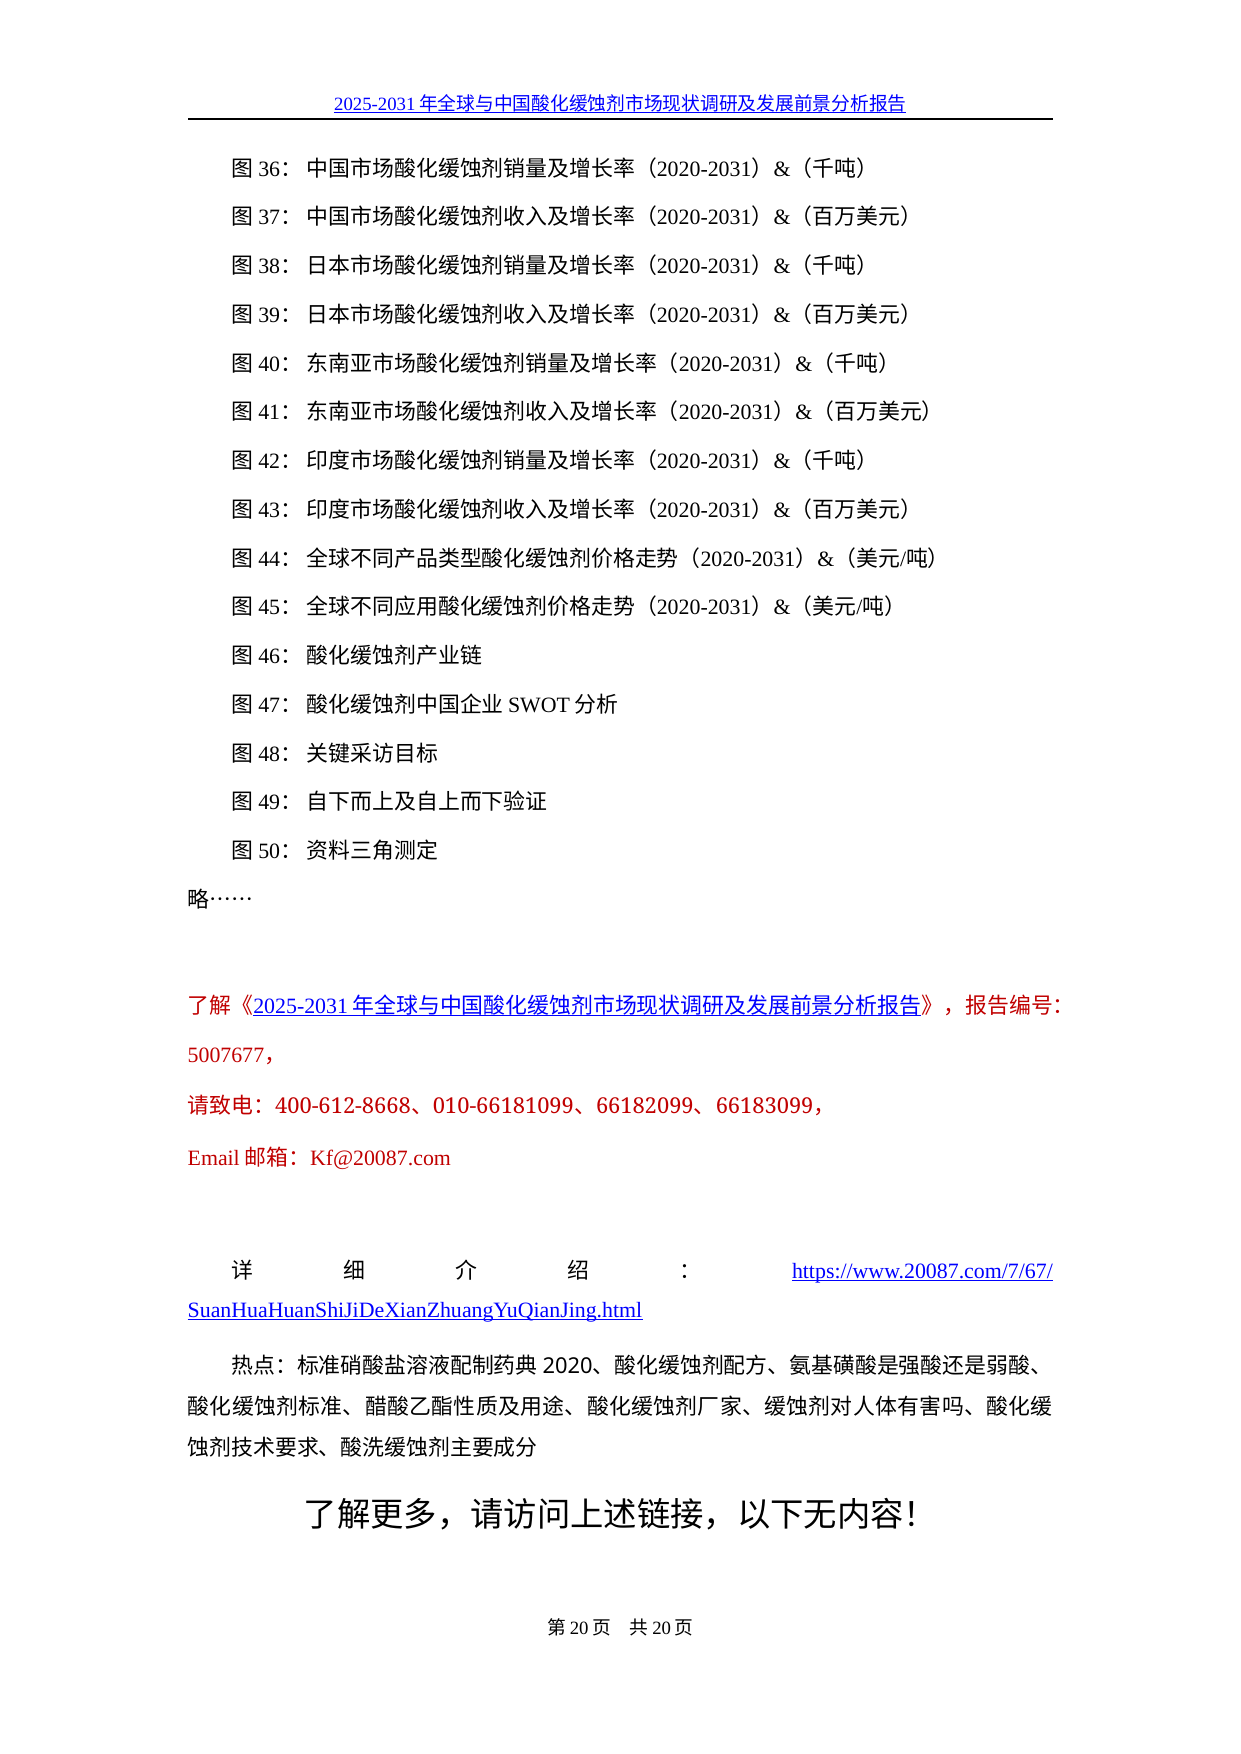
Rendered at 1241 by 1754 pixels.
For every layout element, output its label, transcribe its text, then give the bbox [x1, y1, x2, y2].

text 详细介绍：https://www.20087.com/7/67/SuanHuaHuanShiJiDeXianZhuangYuQianJing.html [187, 1253, 1053, 1326]
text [187, 150, 1053, 914]
text Email邮箱：Kf@20087.com [187, 1140, 1053, 1172]
text 热点：标准硝酸盐溶液配制药典2020、酸化缓蚀剂配方、氨基磺酸是强酸还是弱酸、酸化缓蚀剂标准、醋酸乙酯性质及用途、酸化缓蚀剂厂家、缓蚀剂对人体有害吗、酸化缓蚀剂技术要求、酸洗缓蚀剂主要成分 [187, 1348, 1053, 1462]
title 了解更多，请访问上述链接，以下无内容！ [187, 1479, 1053, 1544]
text 请致电：400-612-8668、010-66181099、66182099、66183099， [187, 1088, 1053, 1121]
text 了解《2025-2031年全球与中国酸化缓蚀剂市场现状调研及发展前景分析报告》，报告编号：5007677， [187, 988, 1053, 1069]
